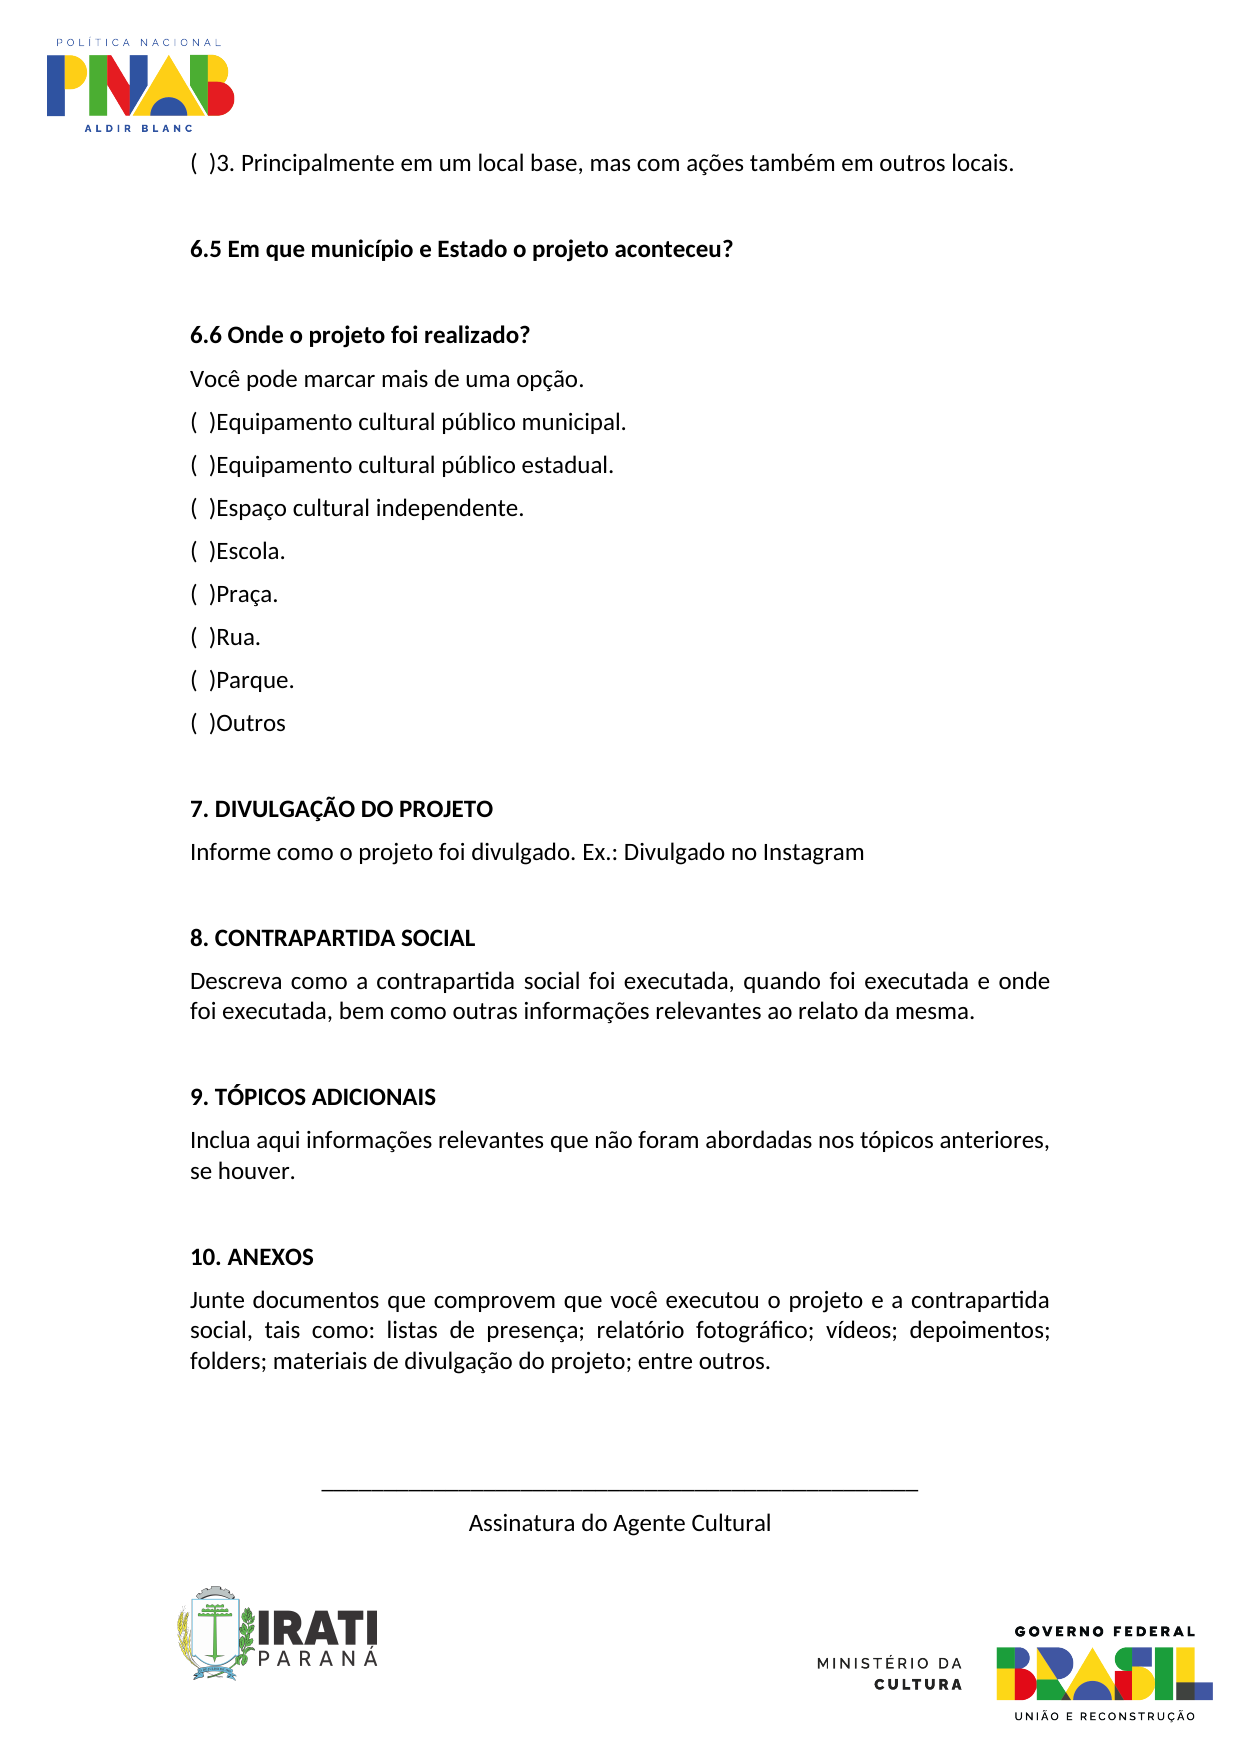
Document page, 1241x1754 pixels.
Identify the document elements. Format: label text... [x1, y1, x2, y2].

text Descreva como a contrapartida social foi executada, quando foi executada e onde foi executada, bem como outras informações relevantes ao relato da mesma. [190, 965, 1051, 1026]
text ( )Rua. [190, 621, 1051, 651]
text Inclua aqui informações relevantes que não foram abordadas nos tópicos anteriores, se houver. [190, 1124, 1051, 1186]
text ( )Outros [190, 707, 1051, 737]
text 10. ANEXOS [190, 1241, 1051, 1272]
text ( )Praça. [190, 578, 1051, 608]
text 8. CONTRAPARTIDA SOCIAL [190, 922, 1051, 952]
text ( )Parque. [190, 664, 1051, 694]
text ( )Equipamento cultural público municipal. [190, 406, 1051, 436]
text 6.5 Em que município e Estado o projeto aconteceu? [190, 234, 1051, 264]
text ( )Equipamento cultural público estadual. [190, 449, 1051, 479]
text Informe como o projeto foi divulgado. Ex.: Divulgado no Instagram [190, 836, 1051, 866]
text 7. DIVULGAÇÃO DO PROJETO [190, 793, 1051, 823]
picture [2, 1, 1241, 1752]
text ( )3. Principalmente em um local base, mas com ações também em outros locais. [190, 148, 1051, 178]
text ( )Espaço cultural independente. [190, 492, 1051, 522]
text Você pode marcar mais de uma opção. [190, 363, 1051, 393]
text Junte documentos que comprovem que você executou o projeto e a contrapartida social, tais como: listas de presença; relatório fotográfico; vídeos; depoimentos; folders; materiais de divulgação do projeto; entre outros. [190, 1284, 1051, 1376]
text Assinatura do Agente Cultural [190, 1507, 1051, 1538]
text 9. TÓPICOS ADICIONAIS [190, 1082, 1051, 1112]
text ( )Escola. [190, 535, 1051, 565]
text 6.6 Onde o projeto foi realizado? [190, 320, 1051, 350]
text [190, 1464, 1051, 1494]
